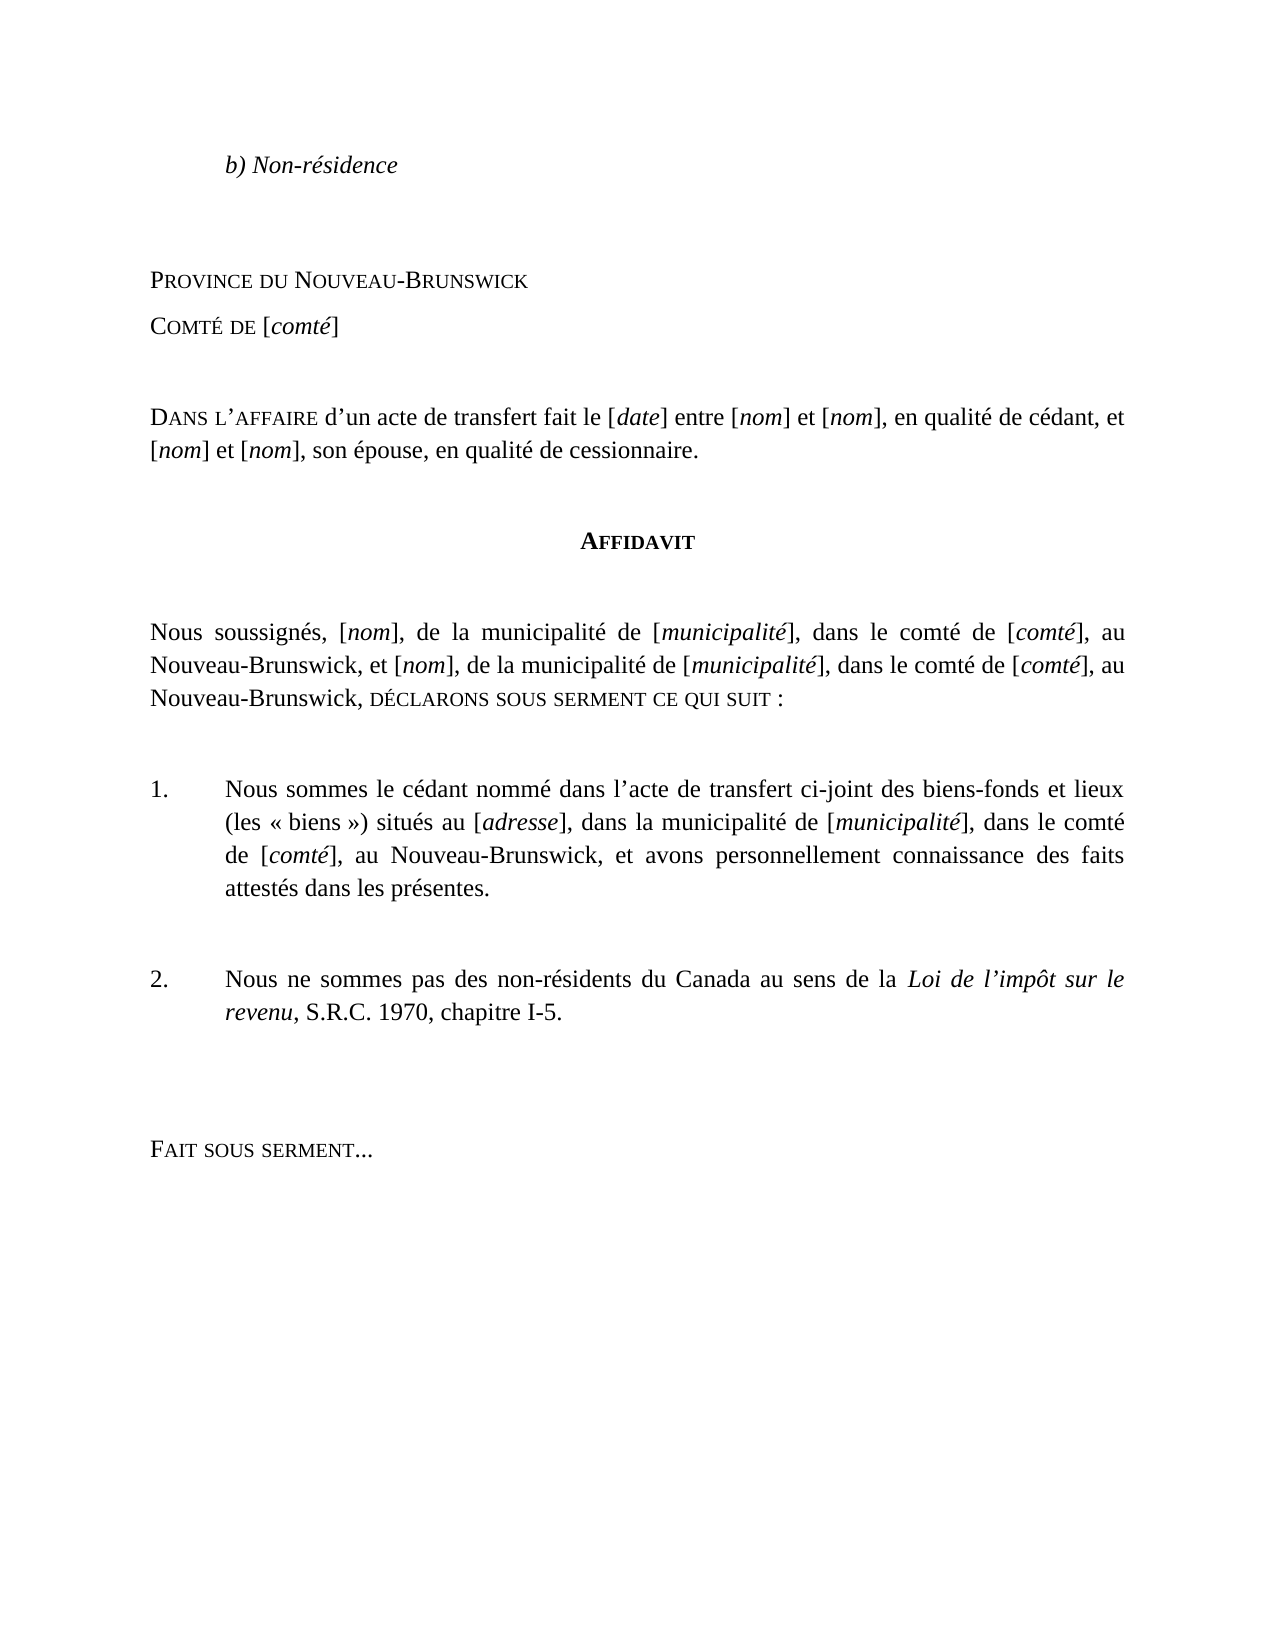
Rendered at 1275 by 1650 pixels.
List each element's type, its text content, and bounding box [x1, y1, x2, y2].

text Nous soussignés, [nom], de la municipalité de [municipalité], dans le comté de [comté], au Nouveau-Brunswick, et [nom], de la municipalité de [municipalité], dans le comté de [comté], au Nouveau-Brunswick, déclarons sous serment ce qui suit : [150, 617, 1125, 712]
text b) Non-résidence [225, 150, 1125, 179]
text Fait sous serment... [150, 1134, 1125, 1163]
text Dans l’affaire d’un acte de transfert fait le [date] entre [nom] et [nom], en qualité de cédant, et [nom] et [nom], son épouse, en qualité de cessionnaire. [150, 402, 1125, 464]
text Affidavit [150, 526, 1125, 555]
text 1. Nous sommes le cédant nommé dans l’acte de transfert ci-joint des biens-fonds et lieux (les « biens ») situés au [adresse], dans la municipalité de [municipalité], dans le comté de [comté], au Nouveau-Brunswick, et avons personnellement connaissance des faits attestés dans les présentes. [150, 774, 1125, 902]
text 2. Nous ne sommes pas des non-résidents du Canada au sens de la Loi de l’impôt sur le revenu, S.R.C. 1970, chapitre I-5. [150, 964, 1125, 1026]
text Province du Nouveau-Brunswick [150, 266, 1125, 294]
text Comté de [comté] [150, 311, 1125, 340]
